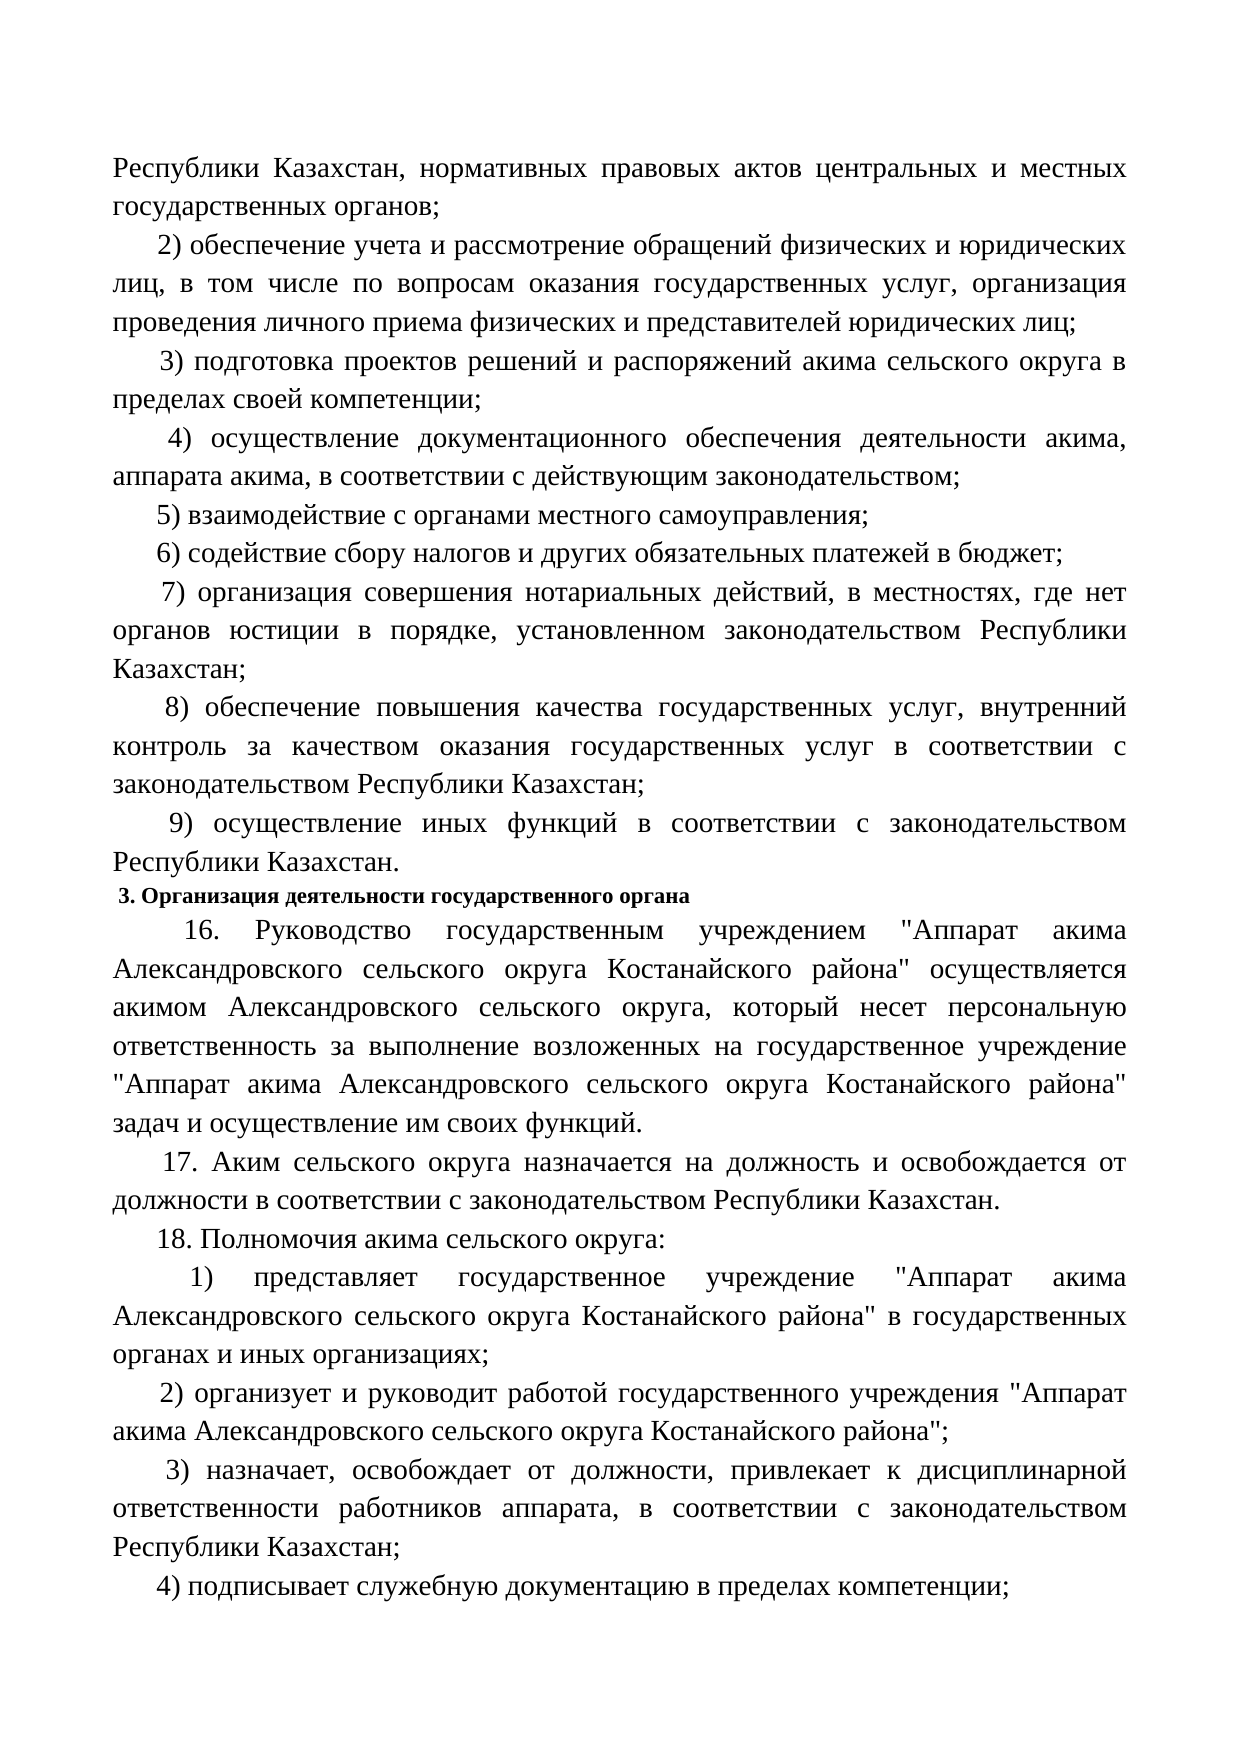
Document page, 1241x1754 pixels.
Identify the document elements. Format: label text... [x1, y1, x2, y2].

text 6) содействие сбору налогов и других обязательных платежей в бюджет; [112, 535, 1128, 569]
text 1) представляет государственное учреждение "Аппарат акима Александровского сельского округа Костанайского района" в государственных органах и иных организациях; [112, 1259, 1128, 1370]
text 8) обеспечение повышения качества государственных услуг, внутренний контроль за качеством оказания государственных услуг в соответствии с законодательством Республики Казахстан; [112, 689, 1128, 800]
text 7) организация совершения нотариальных действий, в местностях, где нет органов юстиции в порядке, установленном законодательством Республики Казахстан; [112, 574, 1128, 684]
text 16. Руководство государственным учреждением "Аппарат акима Александровского сельского округа Костанайского района" осуществляется акимом Александровского сельского округа, который несет персональную ответственность за выполнение возложенных на государственное учреждение "Аппарат акима Александровского сельского округа Костанайского района" задач и осуществление им своих функций. [112, 912, 1128, 1139]
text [112, 150, 1128, 222]
text 9) осуществление иных функций в соответствии с законодательством Республики Казахстан. [112, 805, 1128, 877]
text 18. Полномочия акима сельского округа: [112, 1221, 1128, 1254]
text 4) осуществление документационного обеспечения деятельности акима, аппарата акима, в соответствии с действующим законодательством; [112, 420, 1128, 492]
text 17. Аким сельского округа назначается на должность и освобождается от должности в соответствии с законодательством Республики Казахстан. [112, 1144, 1128, 1216]
text 5) взаимодействие с органами местного самоуправления; [112, 497, 1128, 530]
text 3. Организация деятельности государственного органа [112, 882, 1128, 909]
text 4) подписывает служебную документацию в пределах компетенции; [112, 1568, 1128, 1601]
text 3) подготовка проектов решений и распоряжений акима сельского округа в пределах своей компетенции; [112, 343, 1128, 415]
text 2) обеспечение учета и рассмотрение обращений физических и юридических лиц, в том числе по вопросам оказания государственных услуг, организация проведения личного приема физических и представителей юридических лиц; [112, 227, 1128, 338]
text 3) назначает, освобождает от должности, привлекает к дисциплинарной ответственности работников аппарата, в соответствии с законодательством Республики Казахстан; [112, 1452, 1128, 1563]
text 2) организует и руководит работой государственного учреждения "Аппарат акима Александровского сельского округа Костанайского района"; [112, 1375, 1128, 1447]
